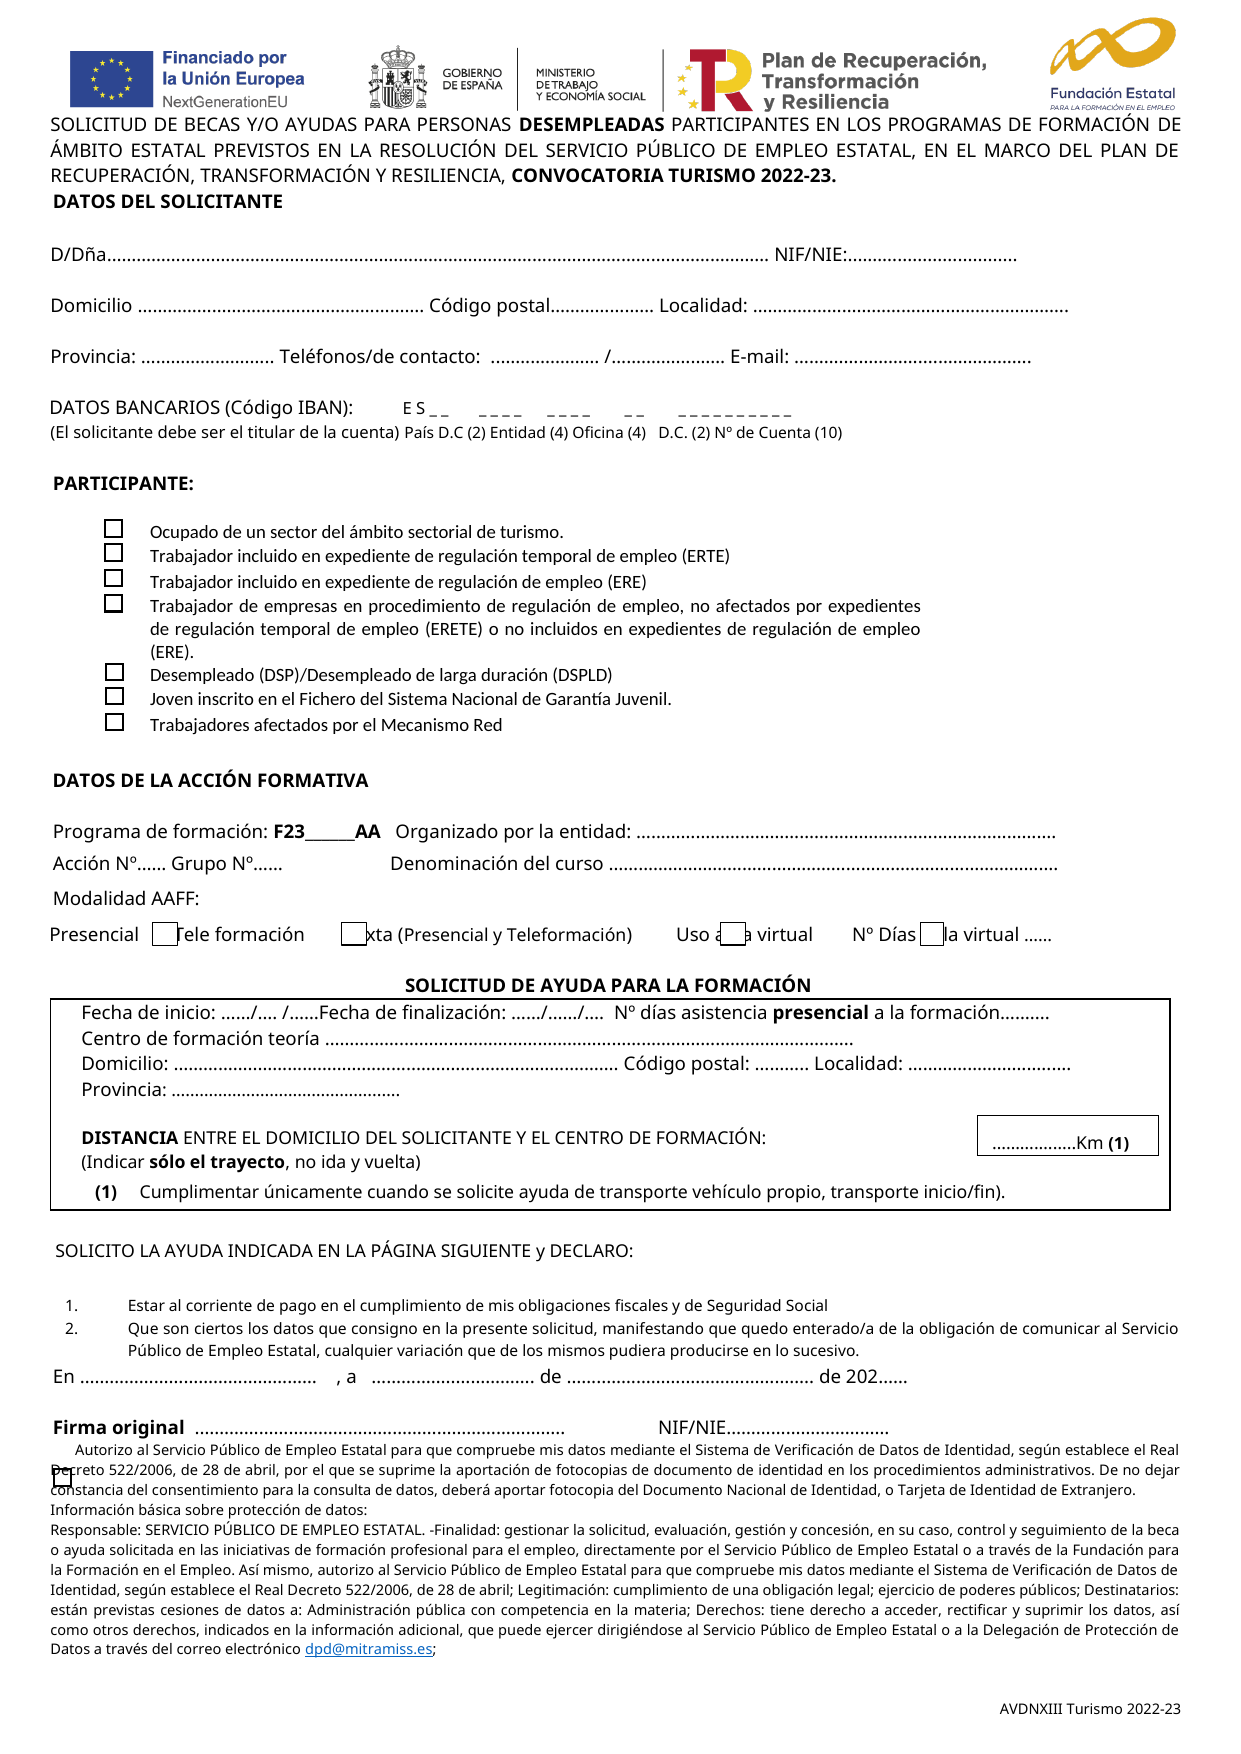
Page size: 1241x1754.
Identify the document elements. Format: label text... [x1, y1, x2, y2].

list Estar al corriente de pago en el cumplimiento de mis obligaciones fiscales y de Seguridad Social [65, 1294, 1181, 1316]
text Presencial Tele formación Mixta (Presencial y Teleformación) Uso aula virtual Nº Días aula virtual …… [49, 921, 1181, 947]
text Provincia: ………………….….. Teléfonos/de contacto: ..………..……… /…….……….…… E-mail: ……….……………....………………. [50, 343, 1181, 369]
table_header Ocupado de un sector del ámbito sectorial de turismo. [139, 520, 933, 544]
table_cell Trabajadores afectados por el Mecanismo Red [139, 713, 933, 742]
subtitle SOLICITUD DE AYUDA PARA LA FORMACIÓN [35, 972, 1181, 998]
table_cell [95, 663, 138, 687]
text Modalidad AAFF: [53, 886, 1181, 911]
table_header Fecha de inicio: ……/…. /……Fecha de finalización: ……/……/…. Nº días asistencia presencial a la formación…….... Centro de formación teoría …………….…………………………………………………………………………..….. Domicilio: ……………..…………………………..…………………………….……. Código postal: ……….. Localidad: ………………………..…. Provincia: ……………………………………...…. DISTANCIA ENTRE EL DOMICILIO DEL SOLICITANTE Y EL CENTRO DE FORMACIÓN: (Indicar sólo el trayecto, no ida y vuelta) Cumplimentar únicamente cuando se solicite ayuda de transporte vehículo propio, transporte inicio/fin). [51, 1000, 1169, 1209]
text Programa de formación: F23______AA Organizado por la entidad: …………………………………………………………………………. [53, 819, 1181, 844]
table_cell [95, 713, 138, 742]
table_header [95, 520, 138, 544]
list Que son ciertos los datos que consigno en la presente solicitud, manifestando que quedo enterado/a de la obligación de comunicar al Servicio Público de Empleo Estatal, cualquier variación que de los mismos pudiera producirse en lo sucesivo. [65, 1318, 1181, 1361]
text SOLICITO LA AYUDA INDICADA EN LA PÁGINA SIGUIENTE y DECLARO: [50, 1238, 1181, 1262]
table_cell Joven inscrito en el Fichero del Sistema Nacional de Garantía Juvenil. [139, 687, 933, 713]
table_cell [95, 570, 138, 594]
table_cell [95, 594, 138, 663]
text DATOS DEL SOLICITANTE [53, 188, 1181, 213]
text DATOS DE LA ACCIÓN FORMATIVA [52, 768, 1181, 793]
text D/Dña………………….……………………………….………………...……………………………………………… NIF/NIE:..…….......................... [50, 241, 1181, 267]
text Firma original .……………………………………………………………….. NIF/NIE…………………………… [53, 1415, 1181, 1440]
table_cell [95, 687, 138, 713]
text En ………………………………………… , a ……………..……………. de ……..……………………….………….. de 202…… [53, 1364, 1181, 1389]
picture [68, 17, 1176, 112]
table_cell [95, 544, 138, 570]
table_cell Desempleado (DSP)/Desempleado de larga duración (DSPLD) [139, 663, 933, 687]
text PARTICIPANTE: [53, 470, 1181, 495]
text Autorizo al Servicio Público de Empleo Estatal para que compruebe mis datos mediante el Sistema de Verificación de Datos de Identidad, según establece el Real Decreto 522/2006, de 28 de abril, por el que se suprime la aportación de fotocopias de documento de identidad en los procedimientos administrativos. De no dejar constancia del consentimiento para la consulta de datos, deberá aportar fotocopia del Documento Nacional de Identidad, o Tarjeta de Identidad de Extranjero. [50, 1440, 1181, 1500]
text Responsable: SERVICIO PÚBLICO DE EMPLEO ESTATAL. -Finalidad: gestionar la solicitud, evaluación, gestión y concesión, en su caso, control y seguimiento de la beca o ayuda solicitada en las iniciativas de formación profesional para el empleo, directamente por el Servicio Público de Empleo Estatal o a través de la Fundación para la Formación en el Empleo. Así mismo, autorizo al Servicio Público de Empleo Estatal para que compruebe mis datos mediante el Sistema de Verificación de Datos de Identidad, según establece el Real Decreto 522/2006, de 28 de abril; Legitimación: cumplimiento de una obligación legal; ejercicio de poderes públicos; Destinatarios: están previstas cesiones de datos a: Administración pública con competencia en la materia; Derechos: tiene derecho a acceder, rectificar y suprimir los datos, así como otros derechos, indicados en la información adicional, que puede ejercer dirigiéndose al Servicio Público de Empleo Estatal o a la Delegación de Protección de Datos a través del correo electrónico dpd@mitramiss.es; [50, 1520, 1181, 1659]
table_cell Trabajador incluido en expediente de regulación de empleo (ERE) [139, 570, 933, 594]
text Acción Nº…… Grupo Nº…… Denominación del curso ………………………………………………………………………………. [53, 850, 1181, 876]
text DATOS BANCARIOS (Código IBAN): E S _ _ _ _ _ _ _ _ _ _ _ _ _ _ _ _ _ _ _ _ _ _ [49, 394, 1181, 420]
table_cell Trabajador de empresas en procedimiento de regulación de empleo, no afectados por expedientes de regulación temporal de empleo (ERETE) o no incluidos en expedientes de regulación de empleo (ERE). [139, 594, 933, 663]
text (El solicitante debe ser el titular de la cuenta) País D.C (2) Entidad (4) Oficina (4) D.C. (2) Nº de Cuenta (10) [50, 421, 1181, 444]
text Domicilio …………………………………………………. Código postal………………… Localidad: ………………………………………………………. [50, 292, 1181, 318]
text Información básica sobre protección de datos: [50, 1500, 1181, 1520]
table_cell Trabajador incluido en expediente de regulación temporal de empleo (ERTE) [139, 544, 933, 570]
text SOLICITUD DE BECAS Y/O AYUDAS PARA PERSONAS DESEMPLEADAS PARTICIPANTES EN LOS PROGRAMAS DE FORMACIÓN DE ÁMBITO ESTATAL PREVISTOS EN LA RESOLUCIÓN DEL SERVICIO PÚBLICO DE EMPLEO ESTATAL, EN EL MARCO DEL PLAN DE RECUPERACIÓN, TRANSFORMACIÓN Y RESILIENCIA, CONVOCATORIA TURISMO 2022-23. [50, 43, 1181, 188]
